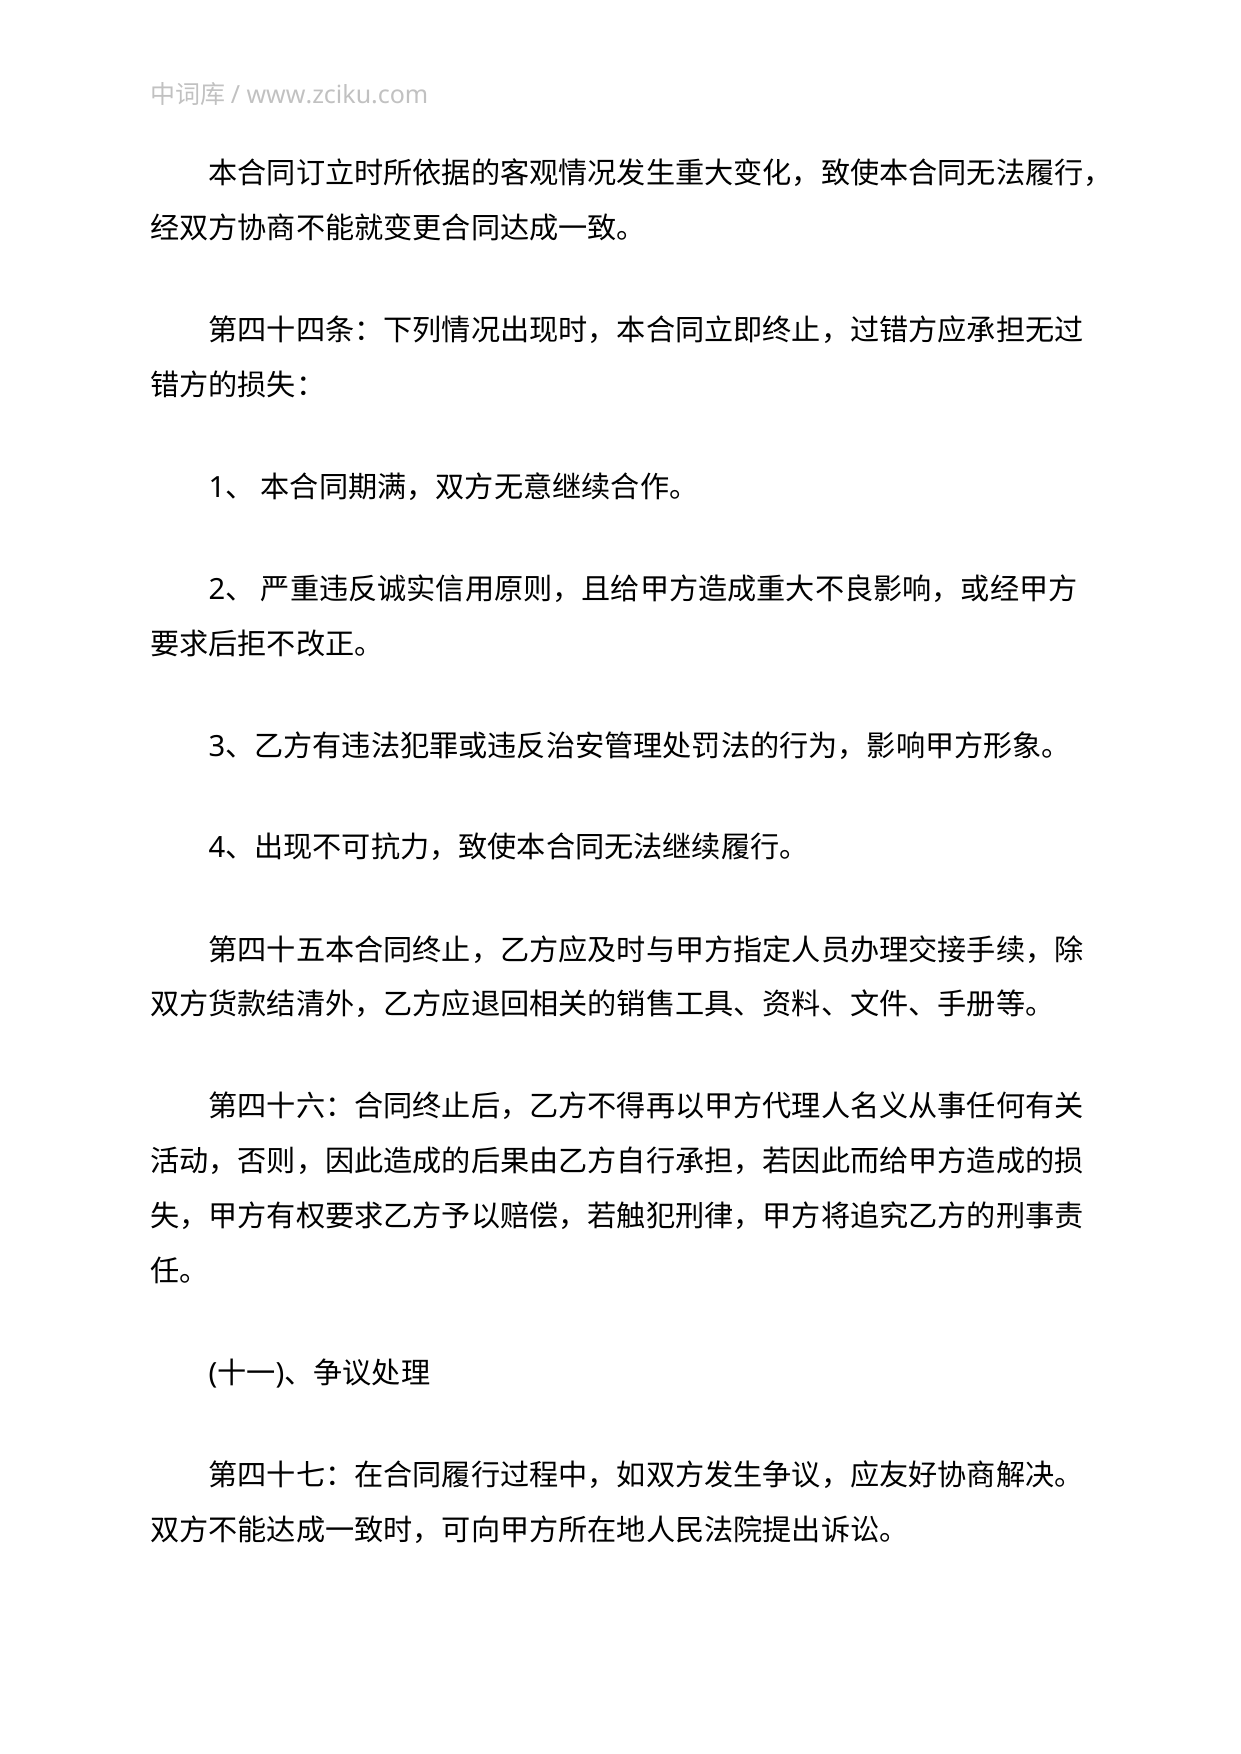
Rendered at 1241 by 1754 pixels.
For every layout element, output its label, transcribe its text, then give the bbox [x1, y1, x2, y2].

text 第四十七：在合同履行过程中，如双方发生争议，应友好协商解决。双方不能达成一致时，可向甲方所在地人民法院提出诉讼。 [150, 1451, 1090, 1548]
text 第四十六：合同终止后，乙方不得再以甲方代理人名义从事任何有关活动，否则，因此造成的后果由乙方自行承担，若因此而给甲方造成的损失，甲方有权要求乙方予以赔偿，若触犯刑律，甲方将追究乙方的刑事责任。 [150, 1083, 1090, 1290]
text (十一)、争议处理 [150, 1349, 1090, 1392]
text 本合同订立时所依据的客观情况发生重大变化，致使本合同无法履行，经双方协商不能就变更合同达成一致。 [150, 150, 1090, 247]
text 3、乙方有违法犯罪或违反治安管理处罚法的行为，影响甲方形象。 [150, 722, 1090, 764]
text 第四十五本合同终止，乙方应及时与甲方指定人员办理交接手续，除双方货款结清外，乙方应退回相关的销售工具、资料、文件、手册等。 [150, 926, 1090, 1023]
text 4、出现不可抗力，致使本合同无法继续履行。 [150, 824, 1090, 866]
text 第四十四条：下列情况出现时，本合同立即终止，过错方应承担无过错方的损失： [150, 307, 1090, 404]
text 2、 严重违反诚实信用原则，且给甲方造成重大不良影响，或经甲方要求后拒不改正。 [150, 565, 1090, 663]
text 1、 本合同期满，双方无意继续合作。 [150, 463, 1090, 506]
